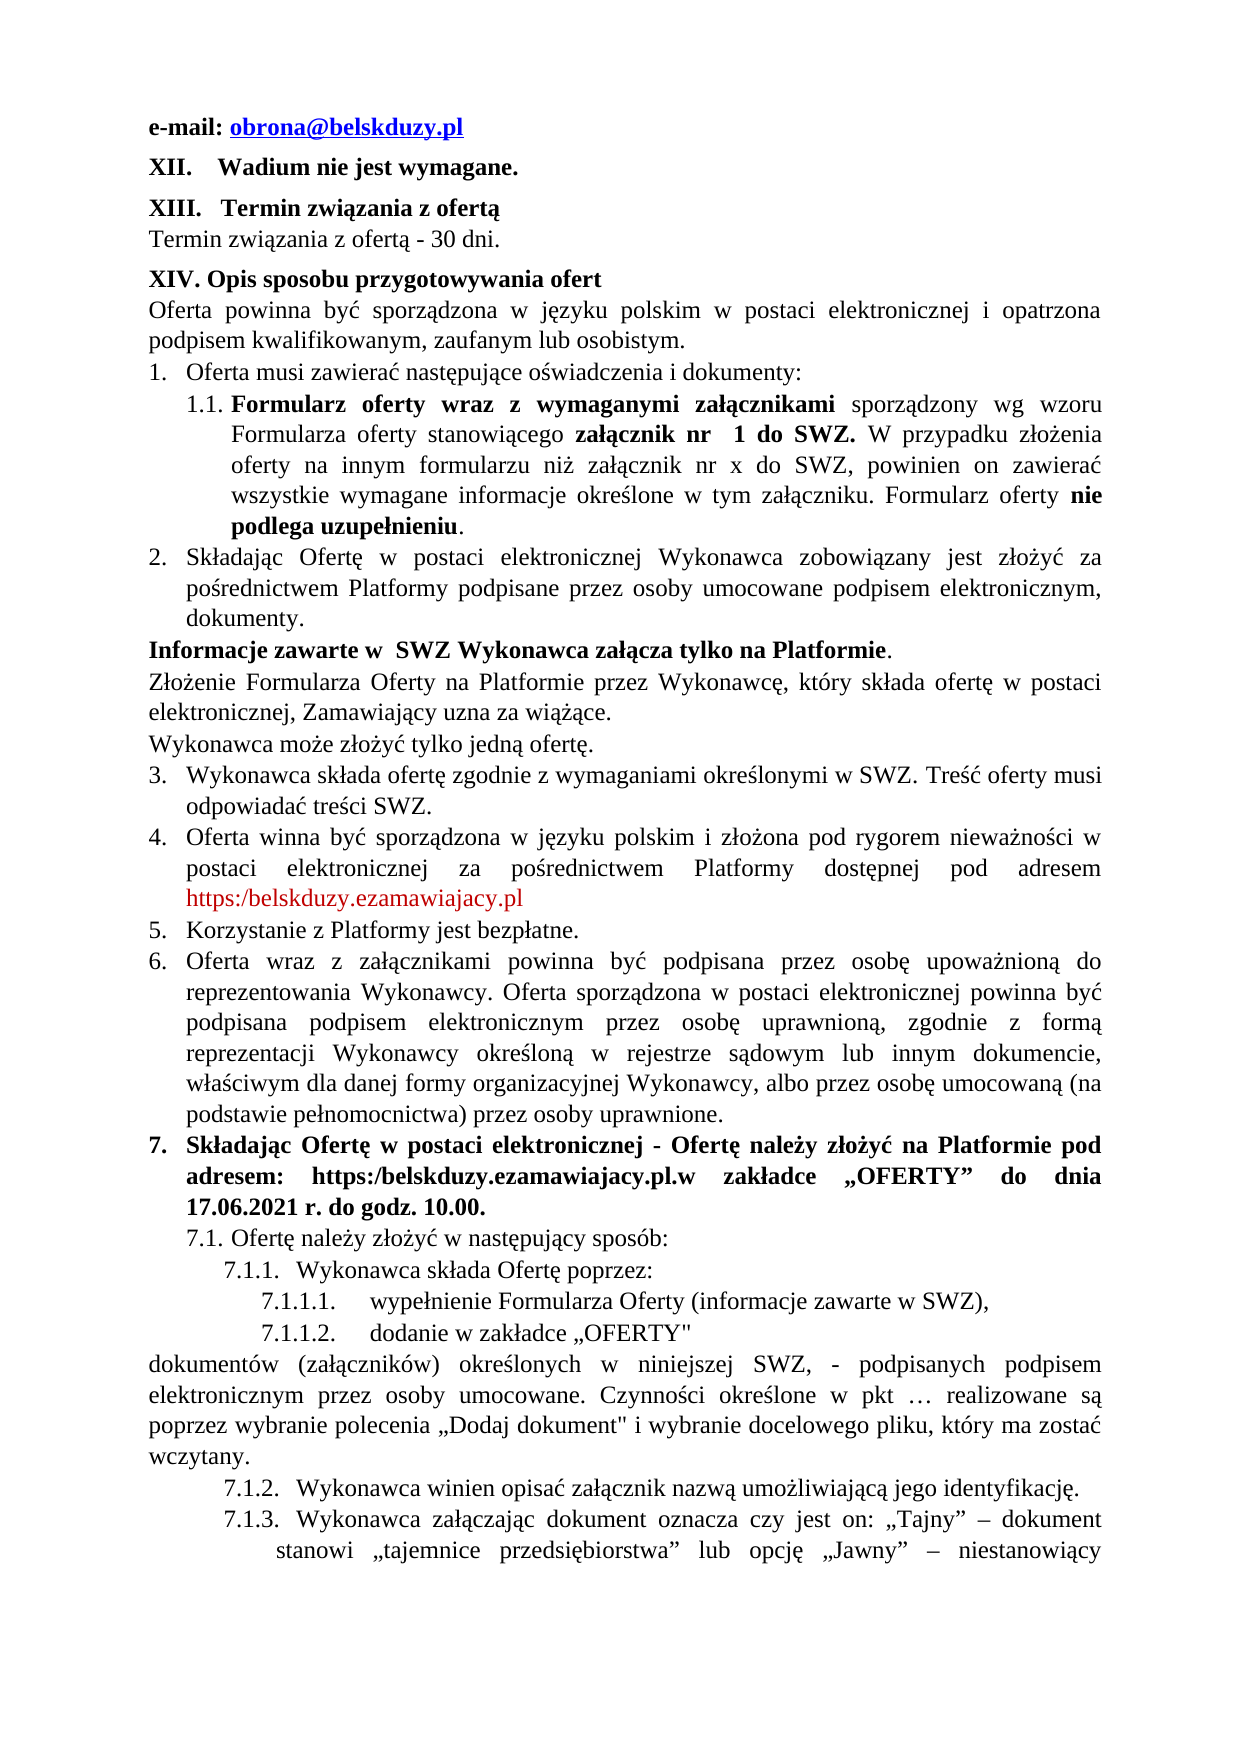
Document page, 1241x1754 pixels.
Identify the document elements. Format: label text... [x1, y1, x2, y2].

list Oferta wraz z załącznikami powinna być podpisana przez osobę upoważnioną do reprezentowania Wykonawcy. Oferta sporządzona w postaci elektronicznej powinna być podpisana podpisem elektronicznym przez osobę uprawnioną, zgodnie z formą reprezentacji Wykonawcy określoną w rejestrze sądowym lub innym dokumencie, właściwym dla danej formy organizacyjnej Wykonawcy, albo przez osobę umocowaną (na podstawie pełnomocnictwa) przez osoby uprawnione. [148, 945, 1102, 1128]
text Wykonawca może złożyć tylko jedną ofertę. [148, 728, 1102, 758]
list Formularz oferty wraz z wymaganymi załącznikami sporządzony wg wzoru Formularza oferty stanowiącego załącznik nr 1 do SWZ. W przypadku złożenia oferty na innym formularzu niż załącznik nr x do SWZ, powinien on zawierać wszystkie wymagane informacje określone w tym załączniku. Formularz oferty nie podlega uzupełnieniu. [186, 388, 1102, 540]
text Termin związania z ofertą - 30 dni. [148, 224, 1114, 253]
list Ofertę należy złożyć w następujący sposób: [186, 1222, 1102, 1253]
list Wykonawca składa ofertę zgodnie z wymaganiami określonymi w SWZ. Treść oferty musi odpowiadać treści SWZ. [148, 759, 1102, 820]
text XIV. Opis sposobu przygotowywania ofert [148, 264, 1114, 293]
text XIII. Termin związania z ofertą [148, 183, 1114, 224]
list Składając Ofertę w postaci elektronicznej - Ofertę należy złożyć na Platformie pod adresem: https:/belskduzy.ezamawiajacy.pl.w zakładce „OFERTY” do dnia 17.06.2021 r. do godz. 10.00. [148, 1129, 1102, 1221]
list dodanie w zakładce „OFERTY" [261, 1317, 1102, 1347]
list Wykonawca składa Ofertę poprzez: [223, 1254, 1102, 1284]
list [223, 1503, 1102, 1564]
list wypełnienie Formularza Oferty (informacje zawarte w SWZ), [261, 1285, 1102, 1316]
list Oferta winna być sporządzona w języku polskim i złożona pod rygorem nieważności w postaci elektronicznej za pośrednictwem Platformy dostępnej pod adresem https:/belskduzy.ezamawiajacy.pl [148, 821, 1102, 913]
list Korzystanie z Platformy jest bezpłatne. [148, 914, 1102, 944]
text XII. Wadium nie jest wymagane. [148, 143, 1114, 183]
text e-mail: obrona@belskduzy.pl [148, 102, 1114, 143]
text Informacje zawarte w SWZ Wykonawca załącza tylko na Platformie. [148, 634, 1102, 664]
text Oferta powinna być sporządzona w języku polskim w postaci elektronicznej i opatrzona podpisem kwalifikowanym, zaufanym lub osobistym. [148, 294, 1102, 355]
list Oferta musi zawierać następujące oświadczenia i dokumenty: [148, 356, 1102, 387]
text Złożenie Formularza Oferty na Platformie przez Wykonawcę, który składa ofertę w postaci elektronicznej, Zamawiający uzna za wiążące. [148, 666, 1102, 727]
text dokumentów (załączników) określonych w niniejszej SWZ, - podpisanych podpisem elektronicznym przez osoby umocowane. Czynności określone w pkt … realizowane są poprzez wybranie polecenia „Dodaj dokument" i wybranie docelowego pliku, który ma zostać wczytany. [148, 1348, 1102, 1471]
list Wykonawca winien opisać załącznik nazwą umożliwiającą jego identyfikację. [223, 1472, 1102, 1502]
list Składając Ofertę w postaci elektronicznej Wykonawca zobowiązany jest złożyć za pośrednictwem Platformy podpisane przez osoby umocowane podpisem elektronicznym, dokumenty. [148, 541, 1102, 633]
